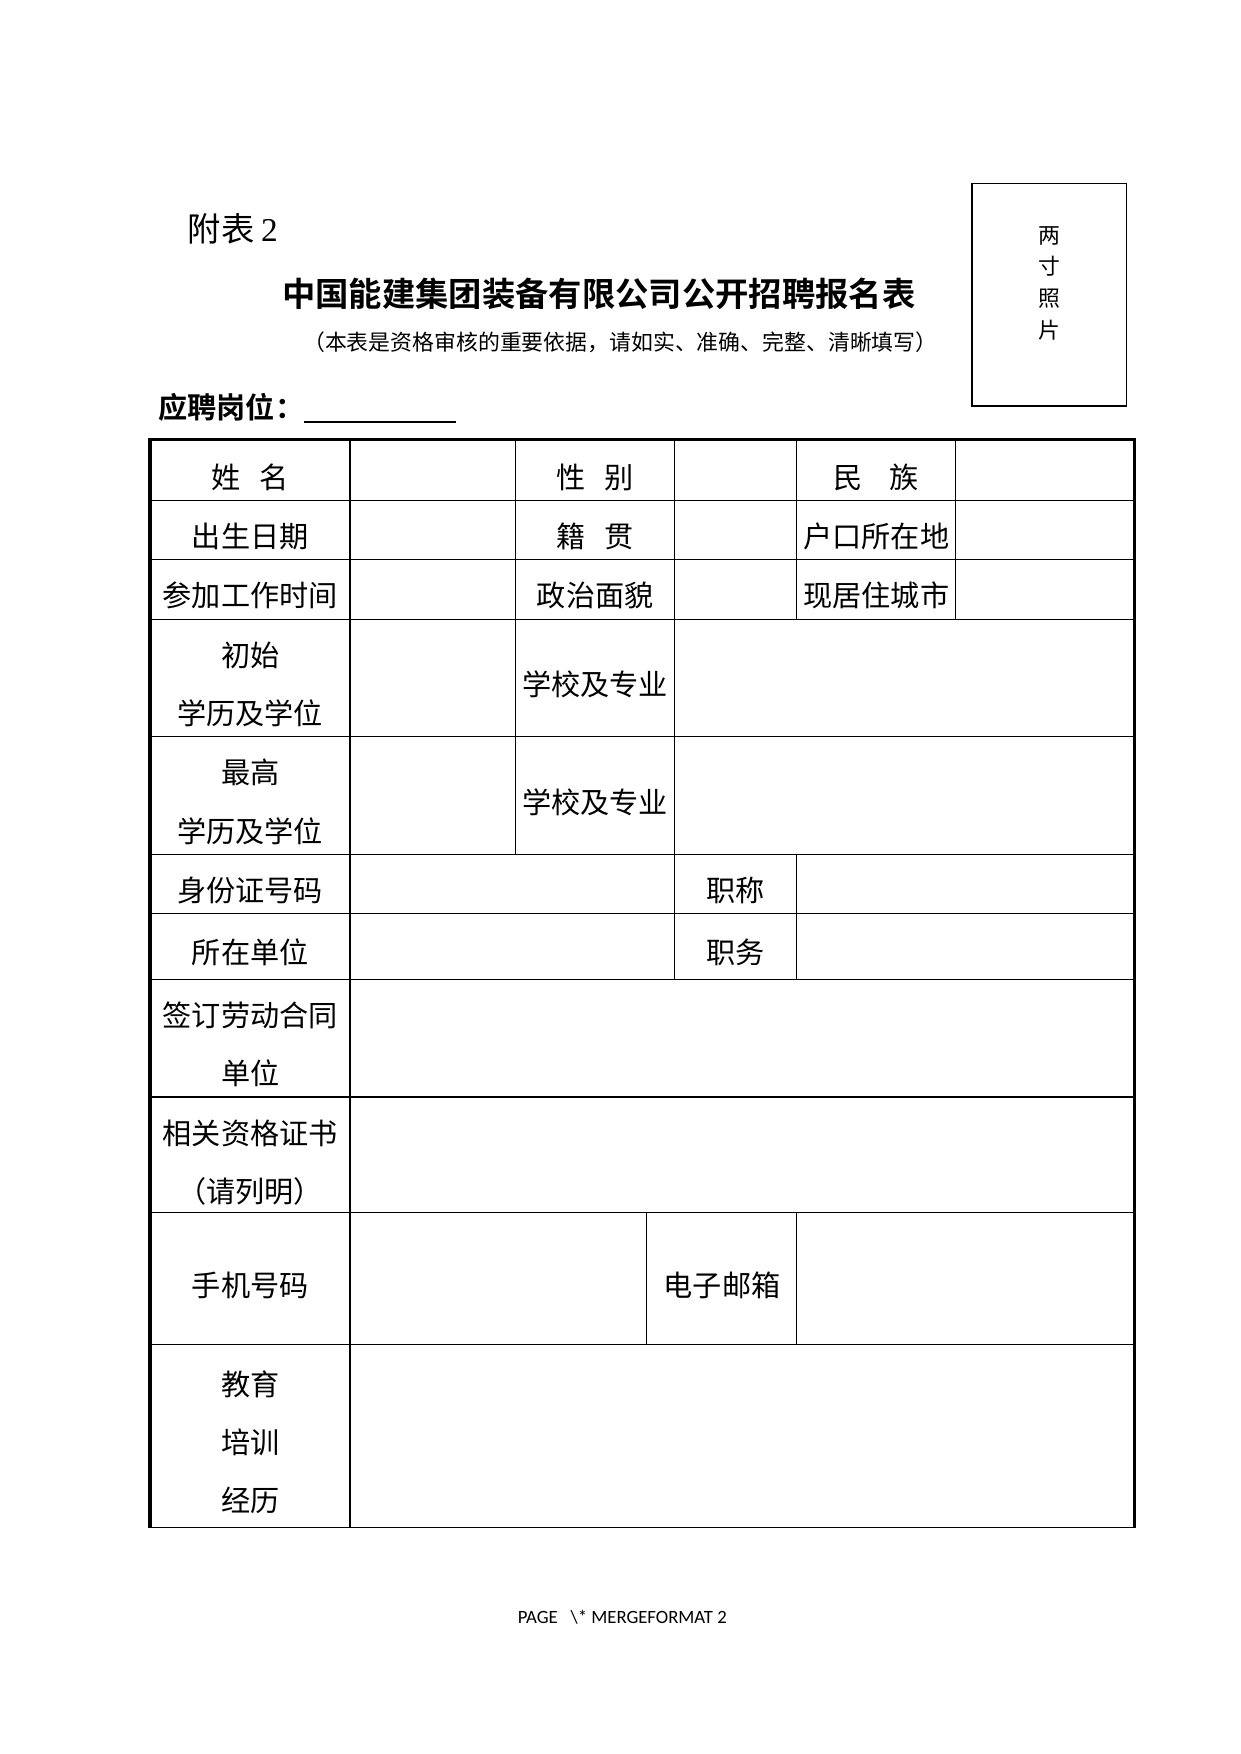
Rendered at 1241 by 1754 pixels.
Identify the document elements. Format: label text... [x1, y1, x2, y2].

table_cell 出生日期 [152, 501, 349, 559]
table_cell 教育 培训 经历 [152, 1345, 349, 1527]
table_cell 手机号码 [152, 1213, 349, 1344]
table_cell [797, 914, 1133, 979]
table_cell [351, 914, 674, 979]
table_cell [351, 737, 515, 854]
text 应聘岗位： [158, 373, 1053, 438]
table_cell 所在单位 [152, 914, 349, 979]
table_cell 相关资格证书 （请列明） [152, 1098, 349, 1212]
table_header [956, 441, 1133, 500]
table_cell 户口所在地 [797, 501, 955, 559]
table_cell [351, 1213, 646, 1344]
table_cell 学校及专业 [516, 737, 674, 854]
table_cell [351, 1345, 1133, 1527]
table_header 姓 名 [152, 441, 349, 500]
table_cell 职称 [675, 855, 796, 913]
table_cell [675, 620, 1133, 736]
table_cell [351, 980, 1133, 1096]
table_cell [956, 501, 1133, 559]
table_cell 电子邮箱 [647, 1213, 796, 1344]
table_cell 初始 学历及学位 [152, 620, 349, 736]
table_cell [675, 560, 796, 618]
table_cell 学校及专业 [516, 620, 674, 736]
table_header [675, 441, 796, 500]
table_cell 籍 贯 [516, 501, 674, 559]
table_cell [351, 1098, 1133, 1212]
table_cell 身份证号码 [152, 855, 349, 913]
table_header 性 别 [516, 441, 674, 500]
text （本表是资格审核的重要依据，请如实、准确、完整、清晰填写） [182, 324, 971, 357]
table_cell [351, 855, 674, 913]
table_cell [351, 560, 515, 618]
table_cell 职务 [675, 914, 796, 979]
table_cell [675, 737, 1133, 854]
table_cell [797, 855, 1133, 913]
text 附表2 [187, 194, 971, 259]
table_header [351, 441, 515, 500]
table_cell [675, 501, 796, 559]
table_cell 政治面貌 [516, 560, 674, 618]
table_cell 现居住城市 [797, 560, 955, 618]
table_cell 签订劳动合同 单位 [152, 980, 349, 1096]
table_cell 最高 学历及学位 [152, 737, 349, 854]
table_cell [797, 1213, 1133, 1344]
table_cell [956, 560, 1133, 618]
table_cell 参加工作时间 [152, 560, 349, 618]
text 中国能建集团装备有限公司公开招聘报名表 [182, 259, 971, 324]
table_cell [351, 501, 515, 559]
table_cell [351, 620, 515, 736]
table_header 民 族 [797, 441, 955, 500]
